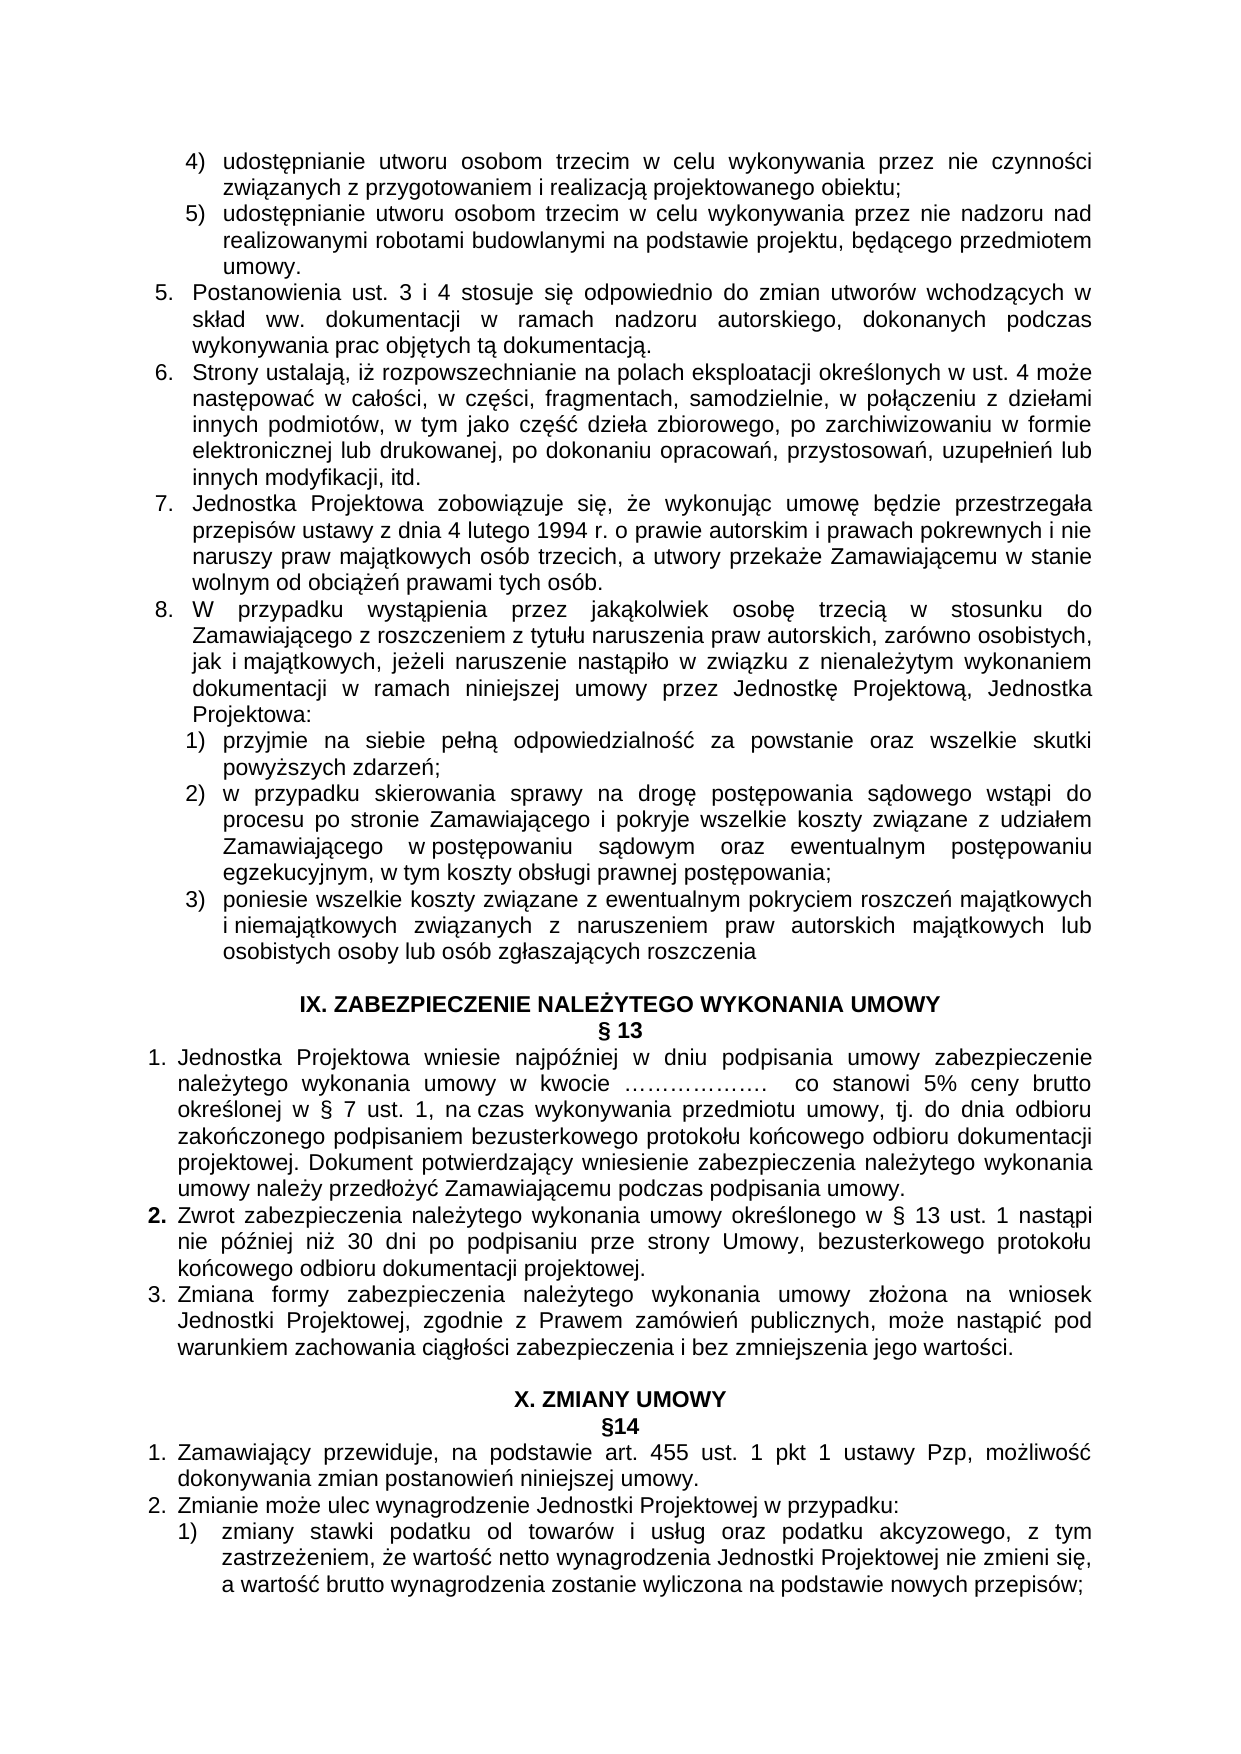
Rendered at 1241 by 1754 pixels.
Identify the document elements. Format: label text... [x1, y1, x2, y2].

list poniesie wszelkie koszty związane z ewentualnym pokryciem roszczeń majątkowych i niemajątkowych związanych z naruszeniem praw autorskich majątkowych lub osobistych osoby lub osób zgłaszających roszczenia [185, 886, 1093, 964]
text § 13 [148, 1017, 1093, 1044]
list w przypadku skierowania sprawy na drogę postępowania sądowego wstąpi do procesu po stronie Zamawiającego i pokryje wszelkie koszty związane z udziałem Zamawiającego w postępowaniu sądowym oraz ewentualnym postępowaniu egzekucyjnym, w tym koszty obsługi prawnej postępowania; [185, 780, 1093, 886]
list zmiany stawki podatku od towarów i usług oraz podatku akcyzowego, z tym zastrzeżeniem, że wartość netto wynagrodzenia Jednostki Projektowej nie zmieni się, a wartość brutto wynagrodzenia zostanie wyliczona na podstawie nowych przepisów; [177, 1518, 1093, 1597]
text IX. ZABEZPIECZENIE NALEŻYTEGO WYKONANIA UMOWY [148, 991, 1093, 1017]
list W przypadku wystąpienia przez jakąkolwiek osobę trzecią w stosunku do Zamawiającego z roszczeniem z tytułu naruszenia praw autorskich, zarówno osobistych, jak i majątkowych, jeżeli naruszenie nastąpiło w związku z nienależytym wykonaniem dokumentacji w ramach niniejszej umowy przez Jednostkę Projektową, Jednostka Projektowa: [154, 596, 1093, 727]
list Strony ustalają, iż rozpowszechnianie na polach eksploatacji określonych w ust. 4 może następować w całości, w części, fragmentach, samodzielnie, w połączeniu z dziełami innych podmiotów, w tym jako część dzieła zbiorowego, po zarchiwizowaniu w formie elektronicznej lub drukowanej, po dokonaniu opracowań, przystosowań, uzupełnień lub innych modyfikacji, itd. [154, 358, 1093, 490]
list udostępnianie utworu osobom trzecim w celu wykonywania przez nie czynności związanych z przygotowaniem i realizacją projektowanego obiektu; [185, 148, 1093, 200]
list Jednostka Projektowa wniesie najpóźniej w dniu podpisania umowy zabezpieczenie należytego wykonania umowy w kwocie ………………. co stanowi 5% ceny brutto określonej w § 7 ust. 1, na czas wykonywania przedmiotu umowy, tj. do dnia odbioru zakończonego podpisaniem bezusterkowego protokołu końcowego odbioru dokumentacji projektowej. Dokument potwierdzający wniesienie zabezpieczenia należytego wykonania umowy należy przedłożyć Zamawiającemu podczas podpisania umowy. [148, 1044, 1093, 1202]
text §14 [148, 1413, 1093, 1439]
text X. ZMIANY UMOWY [148, 1386, 1093, 1413]
list Zamawiający przewiduje, na podstawie art. 455 ust. 1 pkt 1 ustawy Pzp, możliwość dokonywania zmian postanowień niniejszej umowy. [148, 1439, 1093, 1492]
list Zmiana formy zabezpieczenia należytego wykonania umowy złożona na wniosek Jednostki Projektowej, zgodnie z Prawem zamówień publicznych, może nastąpić pod warunkiem zachowania ciągłości zabezpieczenia i bez zmniejszenia jego wartości. [148, 1281, 1093, 1360]
list Zwrot zabezpieczenia należytego wykonania umowy określonego w § 13 ust. 1 nastąpi nie później niż 30 dni po podpisaniu prze strony Umowy, bezusterkowego protokołu końcowego odbioru dokumentacji projektowej. [148, 1202, 1093, 1281]
list przyjmie na siebie pełną odpowiedzialność za powstanie oraz wszelkie skutki powyższych zdarzeń; [185, 727, 1093, 780]
list Jednostka Projektowa zobowiązuje się, że wykonując umowę będzie przestrzegała przepisów ustawy z dnia 4 lutego 1994 r. o prawie autorskim i prawach pokrewnych i nie naruszy praw majątkowych osób trzecich, a utwory przekaże Zamawiającemu w stanie wolnym od obciążeń prawami tych osób. [154, 490, 1093, 596]
list Zmianie może ulec wynagrodzenie Jednostki Projektowej w przypadku: [148, 1492, 1093, 1518]
list Postanowienia ust. 3 i 4 stosuje się odpowiednio do zmian utworów wchodzących w skład ww. dokumentacji w ramach nadzoru autorskiego, dokonanych podczas wykonywania prac objętych tą dokumentacją. [154, 279, 1093, 358]
list udostępnianie utworu osobom trzecim w celu wykonywania przez nie nadzoru nad realizowanymi robotami budowlanymi na podstawie projektu, będącego przedmiotem umowy. [185, 200, 1093, 279]
